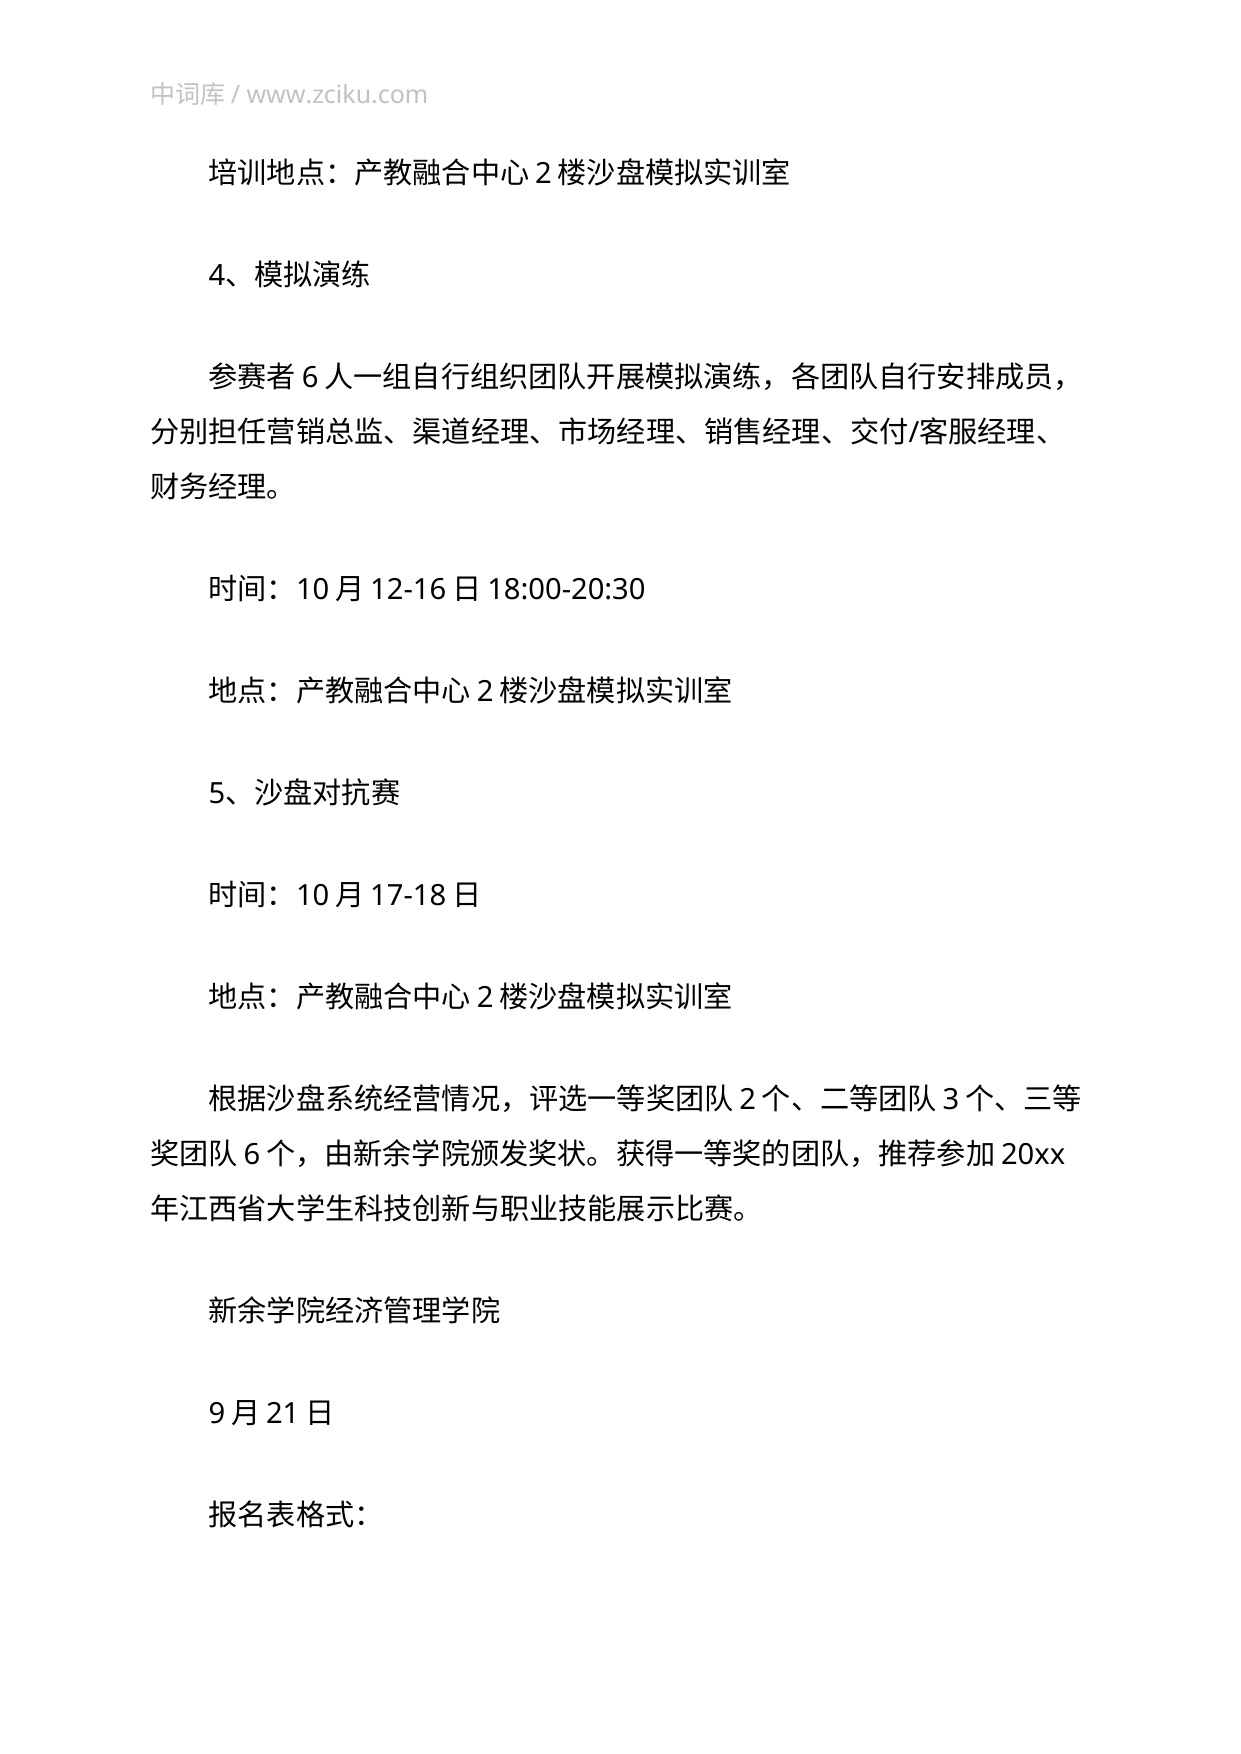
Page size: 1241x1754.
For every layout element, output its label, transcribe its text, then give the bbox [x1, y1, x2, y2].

text 地点：产教融合中心2楼沙盘模拟实训室 [150, 668, 1090, 710]
text 时间：10月17-18日 [150, 872, 1090, 914]
text 报名表格式： [150, 1491, 1090, 1533]
text 新余学院经济管理学院 [150, 1287, 1090, 1330]
text 4、模拟演练 [150, 252, 1090, 294]
text 根据沙盘系统经营情况，评选一等奖团队2个、二等团队3个、三等奖团队6个，由新余学院颁发奖状。获得一等奖的团队，推荐参加20xx年江西省大学生科技创新与职业技能展示比赛。 [150, 1076, 1090, 1228]
text 培训地点：产教融合中心2楼沙盘模拟实训室 [150, 150, 1090, 192]
text 时间：10月12-16日18:00-20:30 [150, 566, 1090, 608]
text 地点：产教融合中心2楼沙盘模拟实训室 [150, 974, 1090, 1016]
text 参赛者6人一组自行组织团队开展模拟演练，各团队自行安排成员，分别担任营销总监、渠道经理、市场经理、销售经理、交付/客服经理、财务经理。 [150, 354, 1090, 506]
text 9月21日 [150, 1389, 1090, 1432]
text 5、沙盘对抗赛 [150, 770, 1090, 812]
